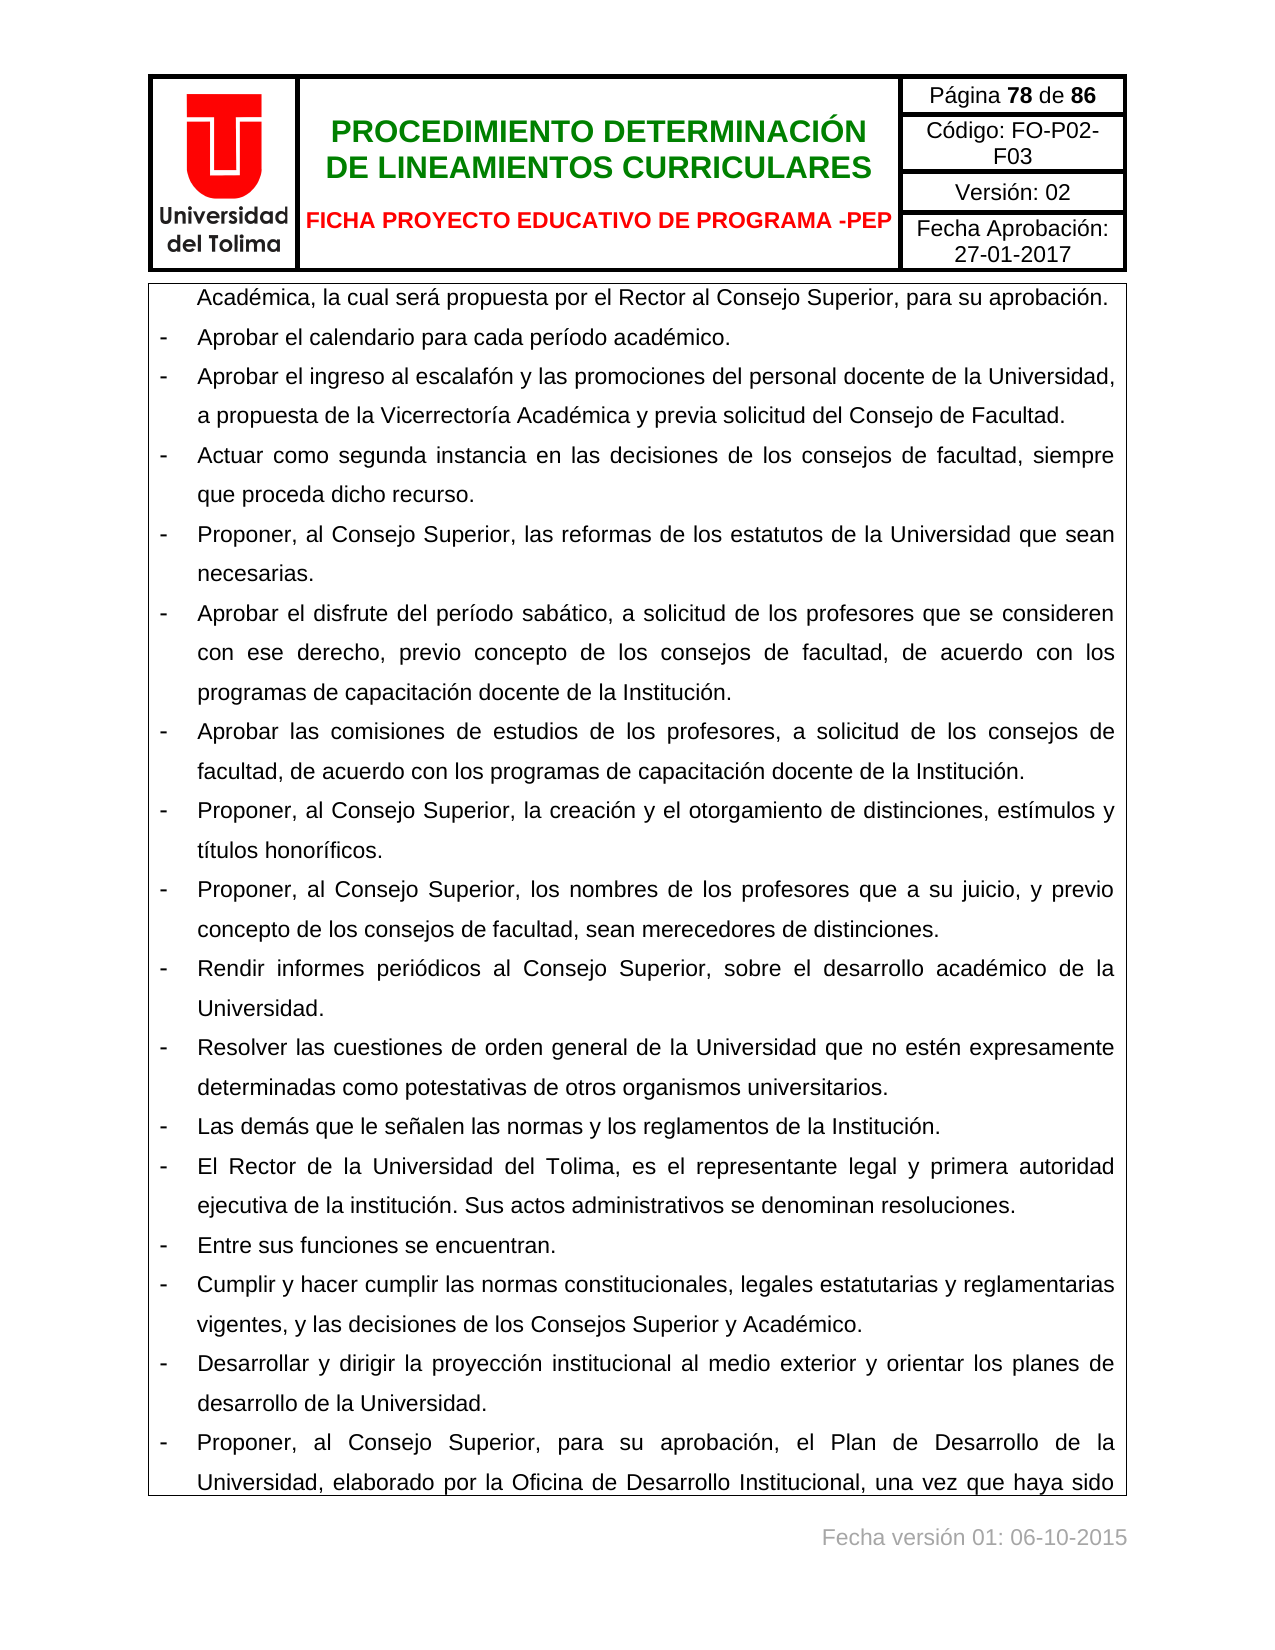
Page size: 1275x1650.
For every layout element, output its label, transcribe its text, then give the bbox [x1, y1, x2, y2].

picture [160, 94, 288, 252]
